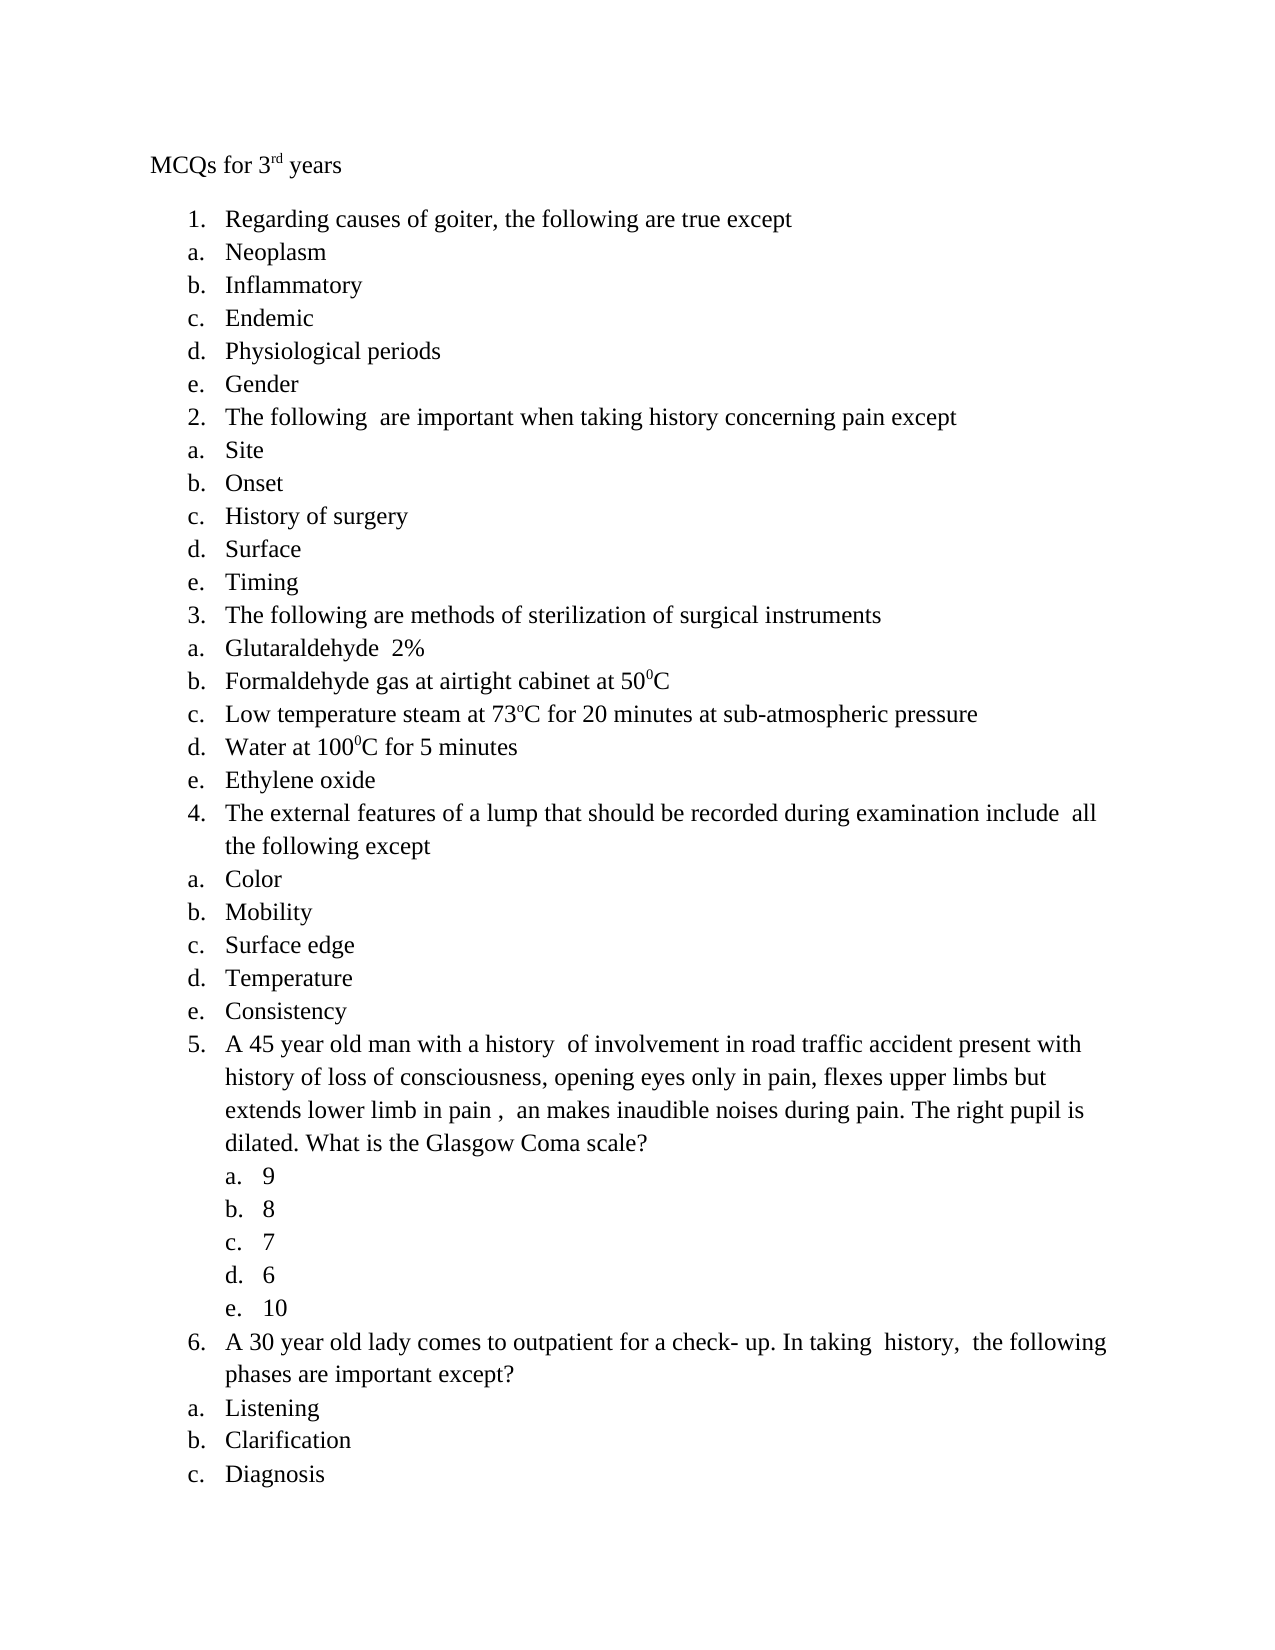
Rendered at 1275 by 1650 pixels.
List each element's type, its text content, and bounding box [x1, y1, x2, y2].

list Physiological periods [187, 336, 1125, 365]
text MCQs for 3rd years [150, 150, 1125, 179]
list A 30 year old lady comes to outpatient for a check- up. In taking history, the following phases are important except? [187, 1327, 1125, 1388]
list Onset [187, 468, 1125, 497]
list Color [187, 864, 1125, 893]
list The external features of a lump that should be recorded during examination include all the following except [187, 798, 1125, 860]
list Site [187, 435, 1125, 464]
list Listening [187, 1393, 1125, 1421]
list Glutaraldehyde 2% [187, 633, 1125, 662]
list Gender [187, 369, 1125, 398]
list Temperature [187, 963, 1125, 992]
list Endemic [187, 303, 1125, 332]
list Clarification [187, 1426, 1125, 1454]
list Ethylene oxide [187, 765, 1125, 794]
list A 45 year old man with a history of involvement in road traffic accident present with history of loss of consciousness, opening eyes only in pain, flexes upper limbs but extends lower limb in pain , an makes inaudible noises during pain. The right pupil is dilated. What is the Glasgow Coma scale? [187, 1029, 1125, 1157]
list 7 [225, 1227, 1125, 1256]
list Diagnosis [187, 1459, 1125, 1487]
list Surface edge [187, 930, 1125, 959]
list Neoplasm [187, 237, 1125, 266]
list The following are important when taking history concerning pain except [187, 402, 1125, 431]
list Surface [187, 534, 1125, 563]
list 8 [225, 1194, 1125, 1223]
list 10 [225, 1293, 1125, 1322]
list The following are methods of sterilization of surgical instruments [187, 600, 1125, 629]
list History of surgery [187, 501, 1125, 530]
list Water at 1000C for 5 minutes [187, 732, 1125, 761]
list Low temperature steam at 73oC for 20 minutes at sub-atmospheric pressure [187, 699, 1125, 728]
list Timing [187, 567, 1125, 596]
list Inflammatory [187, 270, 1125, 299]
list Mobility [187, 897, 1125, 926]
list Regarding causes of goiter, the following are true except [187, 204, 1125, 233]
list 6 [225, 1261, 1125, 1289]
list 9 [225, 1161, 1125, 1190]
list Consistency [187, 996, 1125, 1025]
list Formaldehyde gas at airtight cabinet at 500C [187, 666, 1125, 695]
